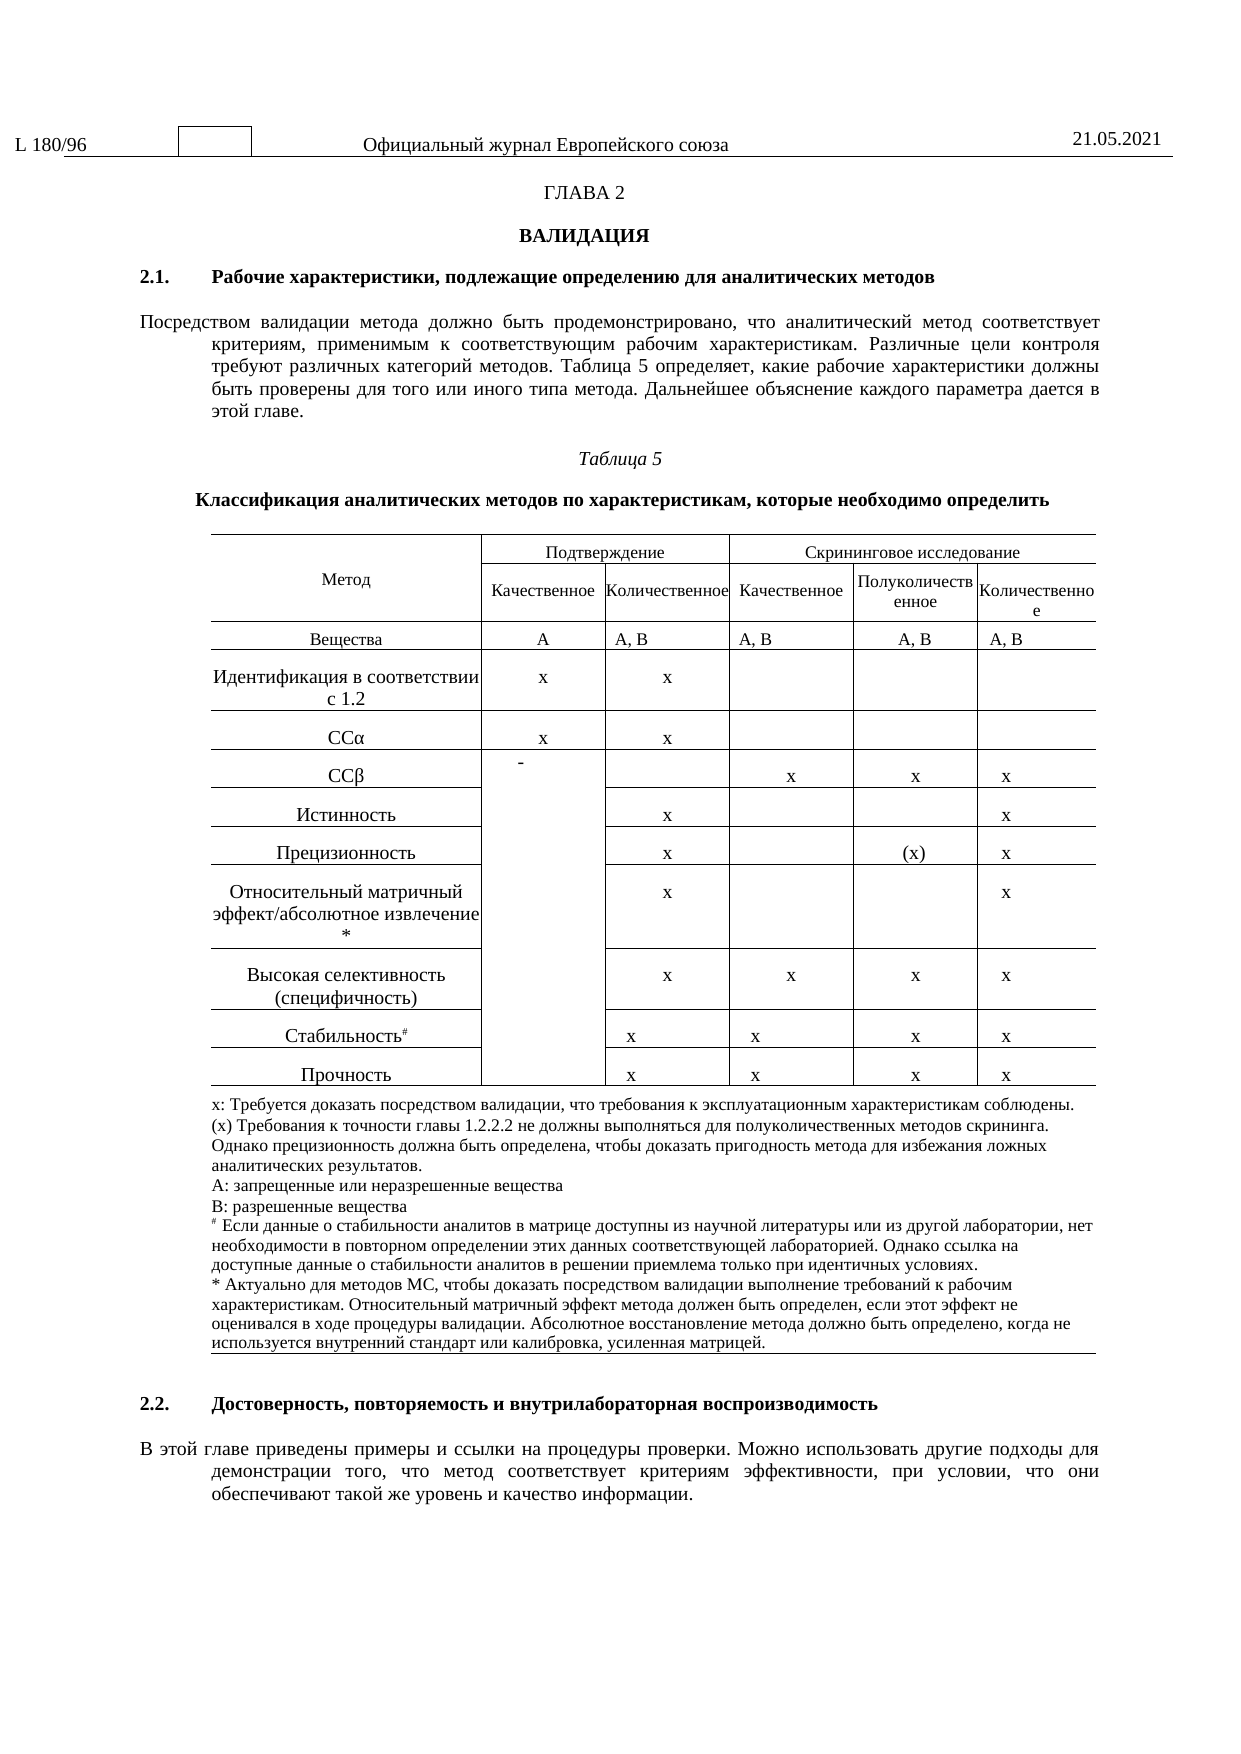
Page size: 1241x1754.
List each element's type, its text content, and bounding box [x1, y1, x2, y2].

table_cell x [854, 1048, 977, 1085]
table_cell x [730, 1010, 853, 1047]
table_cell A, B [730, 622, 853, 649]
table_cell x [854, 750, 977, 787]
table_cell Полуколичественное [854, 564, 977, 621]
list Рабочие характеристики, подлежащие определению для аналитических методов [139, 265, 1165, 288]
table_cell [730, 788, 853, 826]
table_cell [730, 711, 853, 749]
table_cell [854, 865, 977, 947]
table_cell x [730, 949, 853, 1009]
table_cell x [978, 750, 1096, 787]
table_cell x [730, 750, 853, 787]
table_cell A, B [606, 622, 729, 649]
table_cell x [606, 650, 729, 710]
table_cell x [482, 711, 605, 749]
table_cell x [854, 949, 977, 1009]
table_cell x [978, 1010, 1096, 1047]
table_header EN [179, 127, 251, 156]
table_cell Прецизионность [211, 827, 481, 864]
table_header Скрининговое исследование [730, 535, 1096, 563]
table_cell A, B [854, 622, 977, 649]
table_cell [606, 750, 729, 787]
table_cell Относительный матричный эффект/абсолютное извлечение * [211, 865, 481, 947]
table_header Подтверждение [482, 535, 729, 563]
table_cell x [854, 1010, 977, 1047]
table_cell Стабильность# [211, 1010, 481, 1047]
table_cell Количественное [606, 564, 729, 621]
table_cell Качественное [730, 564, 853, 621]
table_cell x [482, 650, 605, 710]
table_cell x [606, 827, 729, 864]
table_cell Высокая селективность (специфичность) [211, 949, 481, 1009]
table_cell x [606, 711, 729, 749]
table_header Официальный журнал Европейского союза [252, 126, 899, 156]
subtitle Классификация аналитических методов по характеристикам, которые необходимо определить [121, 488, 1124, 511]
table_cell x [606, 1010, 729, 1047]
table_cell [730, 827, 853, 864]
table_cell x [978, 827, 1096, 864]
subtitle ВАЛИДАЦИЯ [121, 224, 1048, 247]
table_cell (х) [854, 827, 977, 864]
table_cell - [482, 750, 605, 1085]
table_cell x [606, 865, 729, 947]
table_cell Идентификация в соответствии с 1.2 [211, 650, 481, 710]
table_header L 180/96 [64, 126, 178, 156]
table_cell [730, 650, 853, 710]
subtitle Достоверность, повторяемость и внутрилабораторная воспроизводимость [139, 1392, 1165, 1415]
text В этой главе приведены примеры и ссылки на процедуры проверки. Можно использовать другие подходы для демонстрации того, что метод соответствует критериям эффективности, при условии, что они обеспечивают такой же уровень и качество информации. [139, 1437, 1101, 1504]
table_cell x [978, 865, 1096, 947]
table_cell [854, 711, 977, 749]
table_cell [854, 788, 977, 826]
table_cell [978, 711, 1096, 749]
text Таблица 5 [121, 447, 1119, 470]
table_cell [854, 650, 977, 710]
table_cell CCβ [211, 750, 481, 787]
table_cell x [978, 788, 1096, 826]
table_cell A [482, 622, 605, 649]
table_cell [730, 865, 853, 947]
table_cell Количественное [978, 564, 1096, 621]
text ГЛАВА 2 [121, 181, 1048, 204]
table_cell x [606, 788, 729, 826]
table_header Метод [211, 535, 481, 621]
table_cell Истинность [211, 788, 481, 826]
table_cell x [978, 1048, 1096, 1085]
table_cell x [730, 1048, 853, 1085]
text Посредством валидации метода должно быть продемонстрировано, что аналитический метод соответствует критериям, применимым к соответствующим рабочим характеристикам. Различные цели контроля требуют различных категорий методов. Таблица 5 определяет, какие рабочие характеристики должны быть проверены для того или иного типа метода. Дальнейшее объяснение каждого параметра дается в этой главе. [139, 310, 1101, 422]
table_cell Прочность [211, 1048, 481, 1085]
table_cell Качественное [482, 564, 605, 621]
table_cell A, B [978, 622, 1096, 649]
table_cell [978, 650, 1096, 710]
table_cell Вещества [211, 622, 481, 649]
table_cell x [606, 1048, 729, 1085]
table_header 21.05.2021 [899, 126, 1173, 156]
table_cell x: Требуется доказать посредством валидации, что требования к эксплуатационным характеристикам соблюдены. (x) Требования к точности главы 1.2.2.2 не должны выполняться для полуколичественных методов скрининга. Однако прецизионность должна быть определена, чтобы доказать пригодность метода для избежания ложных аналитических результатов. A: запрещенные или неразрешенные вещества B: разрешенные вещества # Если данные о стабильности аналитов в матрице доступны из научной литературы или из другой лаборатории, нет необходимости в повторном определении этих данных соответствующей лабораторией. Однако ссылка на доступные данные о стабильности аналитов в решении приемлема только при идентичных условиях. * Актуально для методов МС, чтобы доказать посредством валидации выполнение требований к рабочим характеристикам. Относительный матричный эффект метода должен быть определен, если этот эффект не оценивался в ходе процедуры валидации. Абсолютное восстановление метода должно быть определено, когда не используется внутренний стандарт или калибровка, усиленная матрицей. [211, 1086, 1096, 1352]
table_cell x [606, 949, 729, 1009]
table_cell CCα [211, 711, 481, 749]
table_cell x [978, 949, 1096, 1009]
